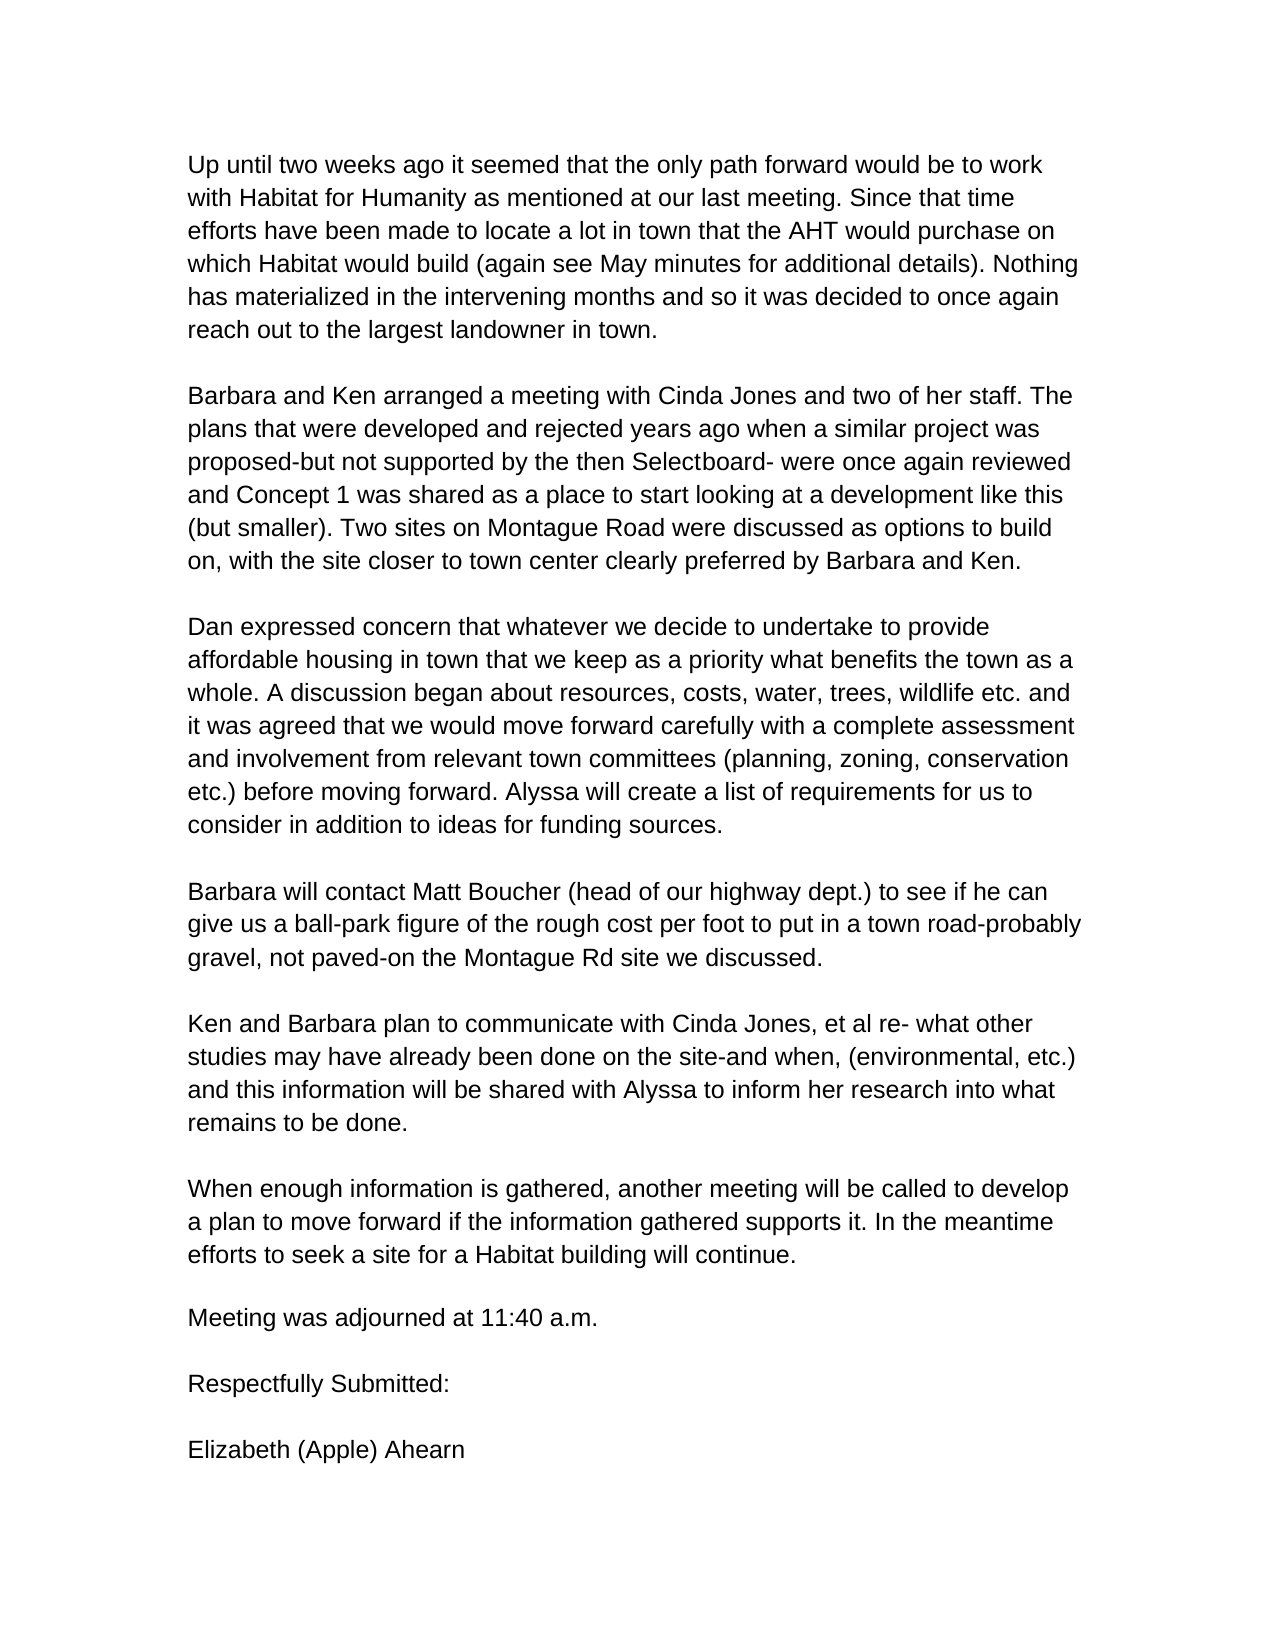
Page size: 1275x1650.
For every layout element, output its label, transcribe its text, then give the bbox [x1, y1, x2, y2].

text Dan expressed concern that whatever we decide to undertake to provide affordable housing in town that we keep as a priority what benefits the town as a whole. A discussion began about resources, costs, water, trees, wildlife etc. and it was agreed that we would move forward carefully with a complete assessment and involvement from relevant town committees (planning, zoning, conservation etc.) before moving forward. Alyssa will create a list of requirements for us to consider in addition to ideas for funding sources. [187, 612, 1087, 839]
text Barbara will contact Matt Boucher (head of our highway dept.) to see if he can give us a ball-park figure of the rough cost per foot to put in a town road-probably gravel, not paved-on the Montague Rd site we discussed. [187, 876, 1087, 971]
text When enough information is gathered, another meeting will be called to develop a plan to move forward if the information gathered supports it. In the meantime efforts to seek a site for a Habitat building will continue. [187, 1174, 1087, 1299]
text Barbara and Ken arranged a meeting with Cinda Jones and two of her staff. The plans that were developed and rejected years ago when a similar project was proposed-but not supported by the then Selectboard- were once again reviewed and Concept 1 was shared as a place to start looking at a development like this (but smaller). Two sites on Montague Road were discussed as options to build on, with the site closer to town center clearly preferred by Barbara and Ken. [187, 381, 1087, 575]
text Respectfully Submitted: [187, 1368, 1087, 1397]
text Elizabeth (Apple) Ahearn [187, 1434, 1087, 1463]
text Ken and Barbara plan to communicate with Cinda Jones, et al re- what other studies may have already been done on the site-and when, (environmental, etc.) and this information will be shared with Alyssa to inform her research into what remains to be done. [187, 1008, 1087, 1136]
text Up until two weeks ago it seemed that the only path forward would be to work with Habitat for Humanity as mentioned at our last meeting. Since that time efforts have been made to locate a lot in town that the AHT would purchase on which Habitat would build (again see May minutes for additional details). Nothing has materialized in the intervening months and so it was decided to once again reach out to the largest landowner in town. [187, 150, 1087, 344]
text Meeting was adjourned at 11:40 a.m. [187, 1302, 1087, 1331]
